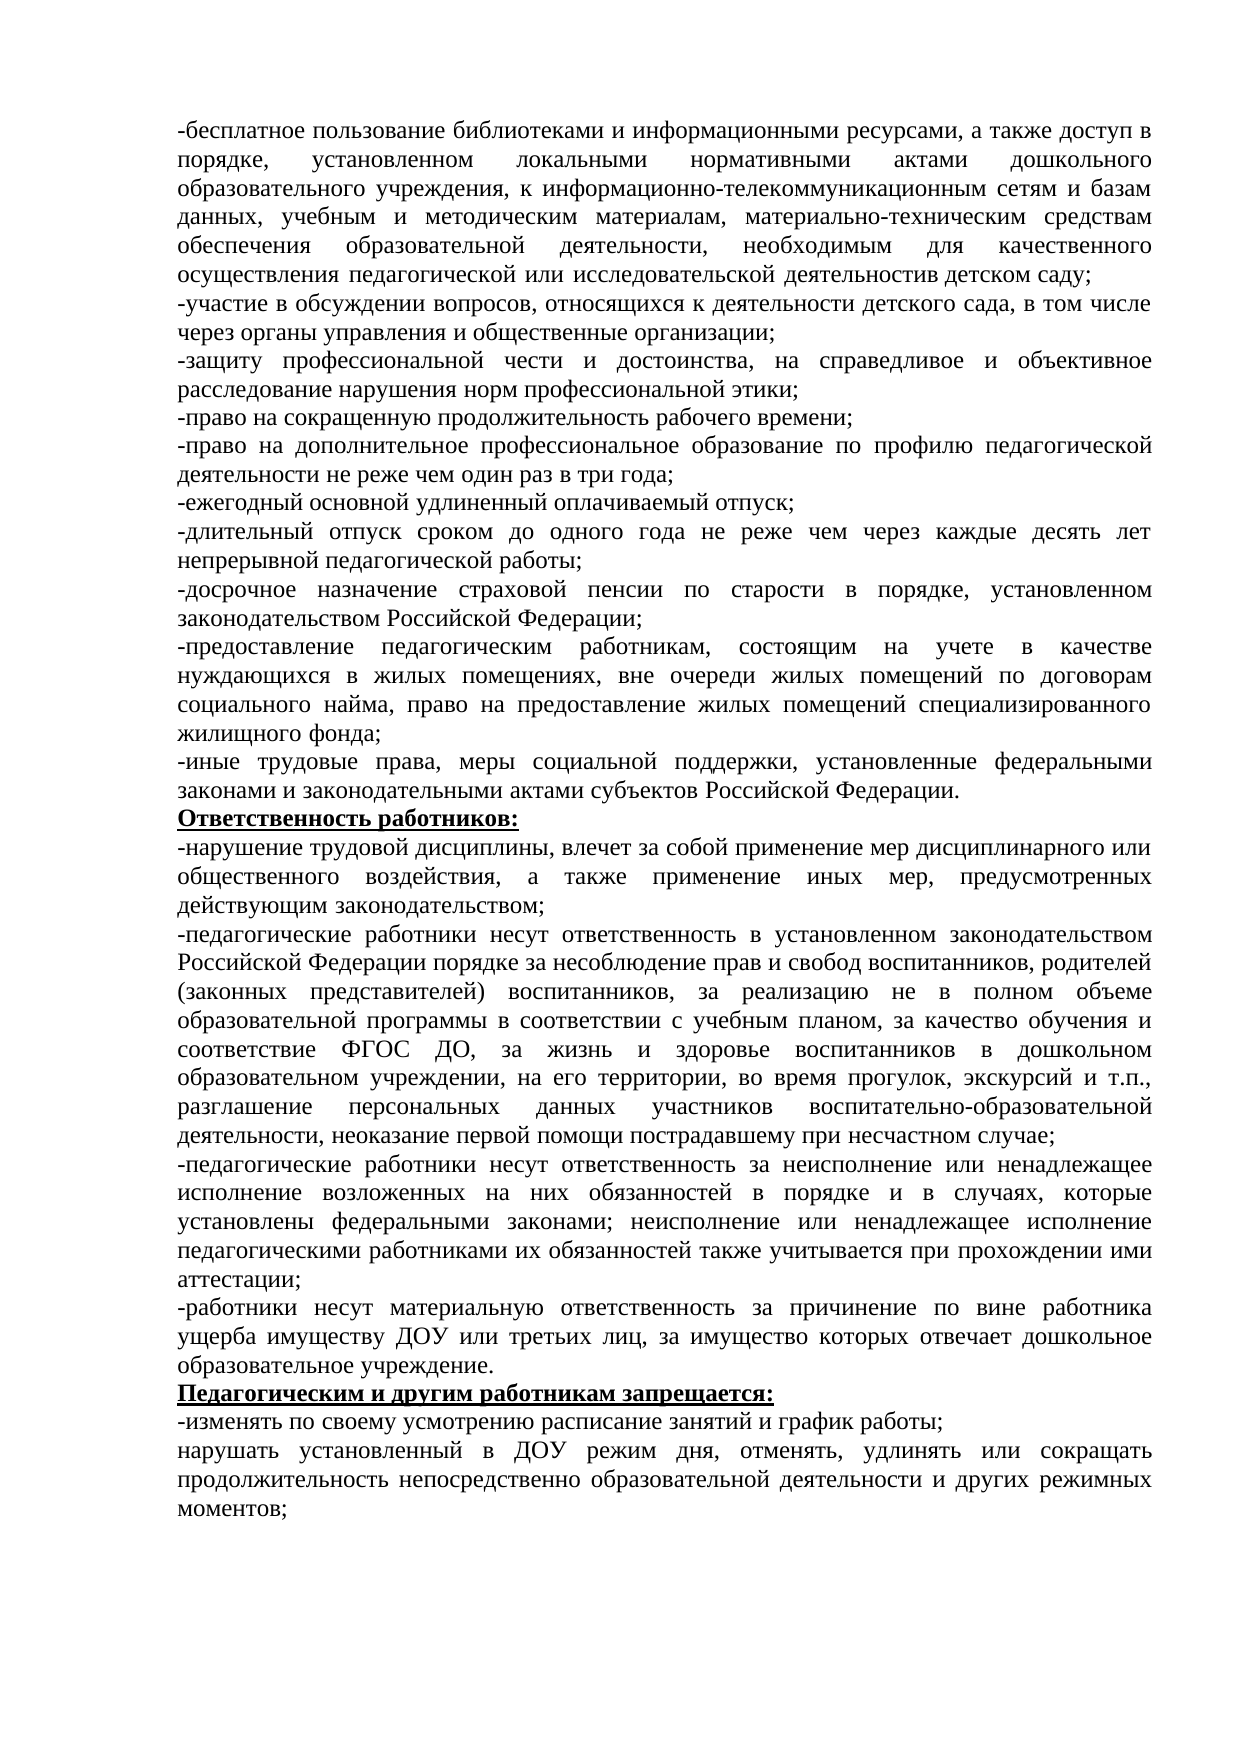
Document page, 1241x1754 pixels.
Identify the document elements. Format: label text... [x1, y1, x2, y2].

text -досрочное назначение страховой пенсии по старости в порядке, установленном законодательством Российской Федерации; [177, 574, 1153, 631]
text -право на дополнительное профессиональное образование по профилю педагогической деятельности не реже чем один раз в три года; [177, 431, 1153, 487]
text -иные трудовые права, меры социальной поддержки, установленные федеральными законами и законодательными актами субъектов Российской Федерации. [177, 746, 1152, 804]
text -бесплатное пользование библиотеками и информационными ресурсами, а также доступ в порядке, установленном локальными нормативными актами дошкольного образовательного учреждения, к информационно-телекоммуникационным сетям и базам данных, учебным и методическим материалам, материально-техническим средствам обеспечения образовательной деятельности, необходимым для качественного осуществления педагогической или исследовательской деятельностив детском саду; [177, 115, 1152, 288]
text -педагогические работники несут ответственность в установленном законодательством Российской Федерации порядке за несоблюдение прав и свобод воспитанников, родителей (законных представителей) воспитанников, за реализацию не в полном объеме образовательной программы в соответствии с учебным планом, за качество обучения и соответствие ФГОС ДО, за жизнь и здоровье воспитанников в дошкольном образовательном учреждении, на его территории, во время прогулок, экскурсий и т.п., разглашение персональных данных участников воспитательно-образовательной деятельности, неоказание первой помощи пострадавшему при несчастном случае; [177, 919, 1152, 1149]
text нарушать установленный в ДОУ режим дня, отменять, удлинять или сокращать продолжительность непосредственно образовательной деятельности и других режимных моментов; [177, 1435, 1153, 1522]
text -право на сокращенную продолжительность рабочего времени; [177, 403, 1201, 431]
subtitle Педагогическим и другим работникам запрещается: [177, 1379, 1201, 1407]
text -участие в обсуждении вопросов, относящихся к деятельности детского сада, в том числе через органы управления и общественные организации; [177, 288, 1152, 345]
text -ежегодный основной удлиненный оплачиваемый отпуск; [177, 488, 1201, 516]
text -длительный отпуск сроком до одного года не реже чем через каждые десять лет непрерывной педагогической работы; [177, 516, 1151, 574]
text -изменять по своему усмотрению расписание занятий и график работы; [177, 1407, 1201, 1435]
text -работники несут материальную ответственность за причинение по вине работника ущерба имуществу ДОУ или третьих лиц, за имущество которых отвечает дошкольное образовательное учреждение. [177, 1292, 1152, 1379]
text -нарушение трудовой дисциплины, влечет за собой применение мер дисциплинарного или общественного воздействия, а также применение иных мер, предусмотренных действующим законодательством; [177, 832, 1152, 919]
text -педагогические работники несут ответственность за неисполнение или ненадлежащее исполнение возложенных на них обязанностей в порядке и в случаях, которые установлены федеральными законами; неисполнение или ненадлежащее исполнение педагогическими работниками их обязанностей также учитывается при прохождении ими аттестации; [177, 1149, 1153, 1292]
subtitle Ответственность работников: [177, 804, 1201, 832]
text -защиту профессиональной чести и достоинства, на справедливое и объективное расследование нарушения норм профессиональной этики; [177, 345, 1152, 403]
text -предоставление педагогическим работникам, состоящим на учете в качестве нуждающихся в жилых помещениях, вне очереди жилых помещений по договорам социального найма, право на предоставление жилых помещений специализированного жилищного фонда; [177, 631, 1152, 746]
